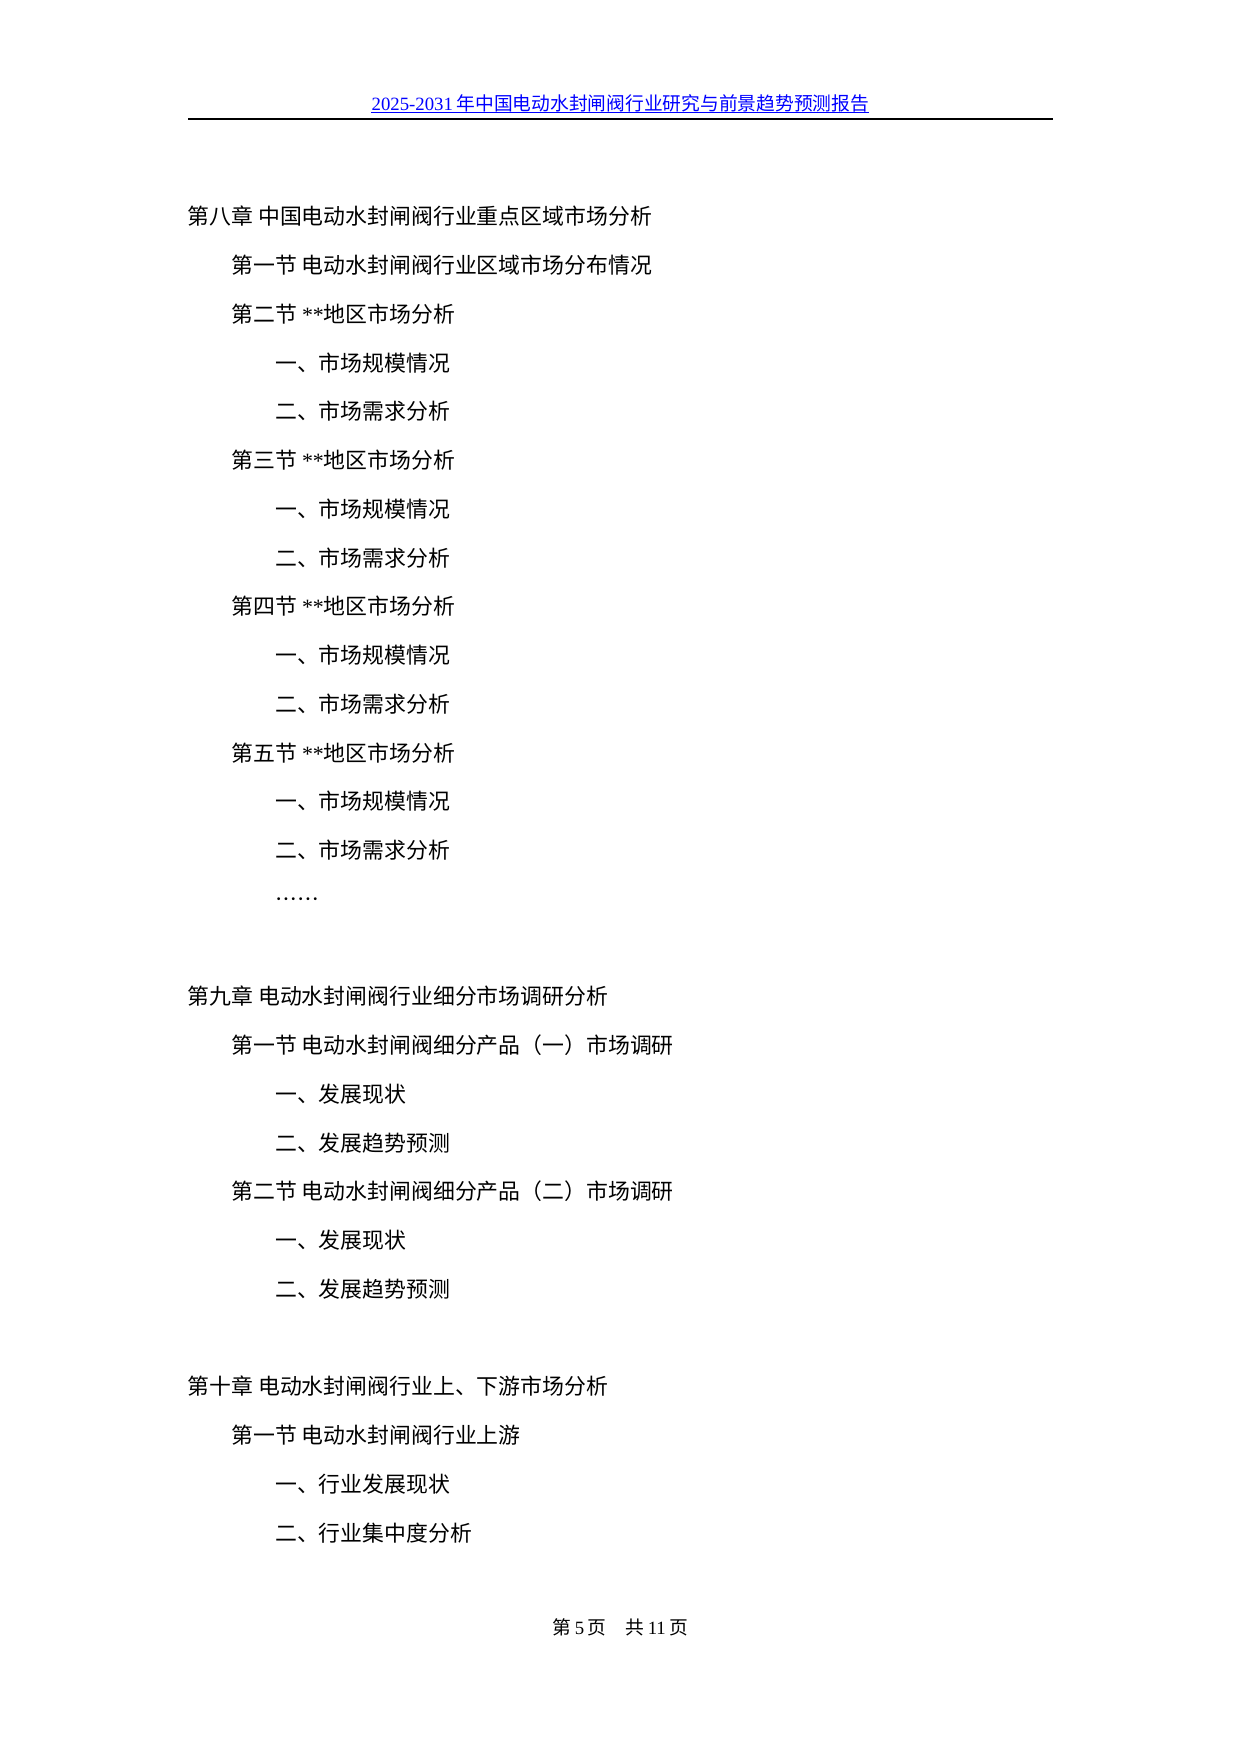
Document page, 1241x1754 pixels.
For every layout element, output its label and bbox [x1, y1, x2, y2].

text [187, 150, 1053, 1548]
